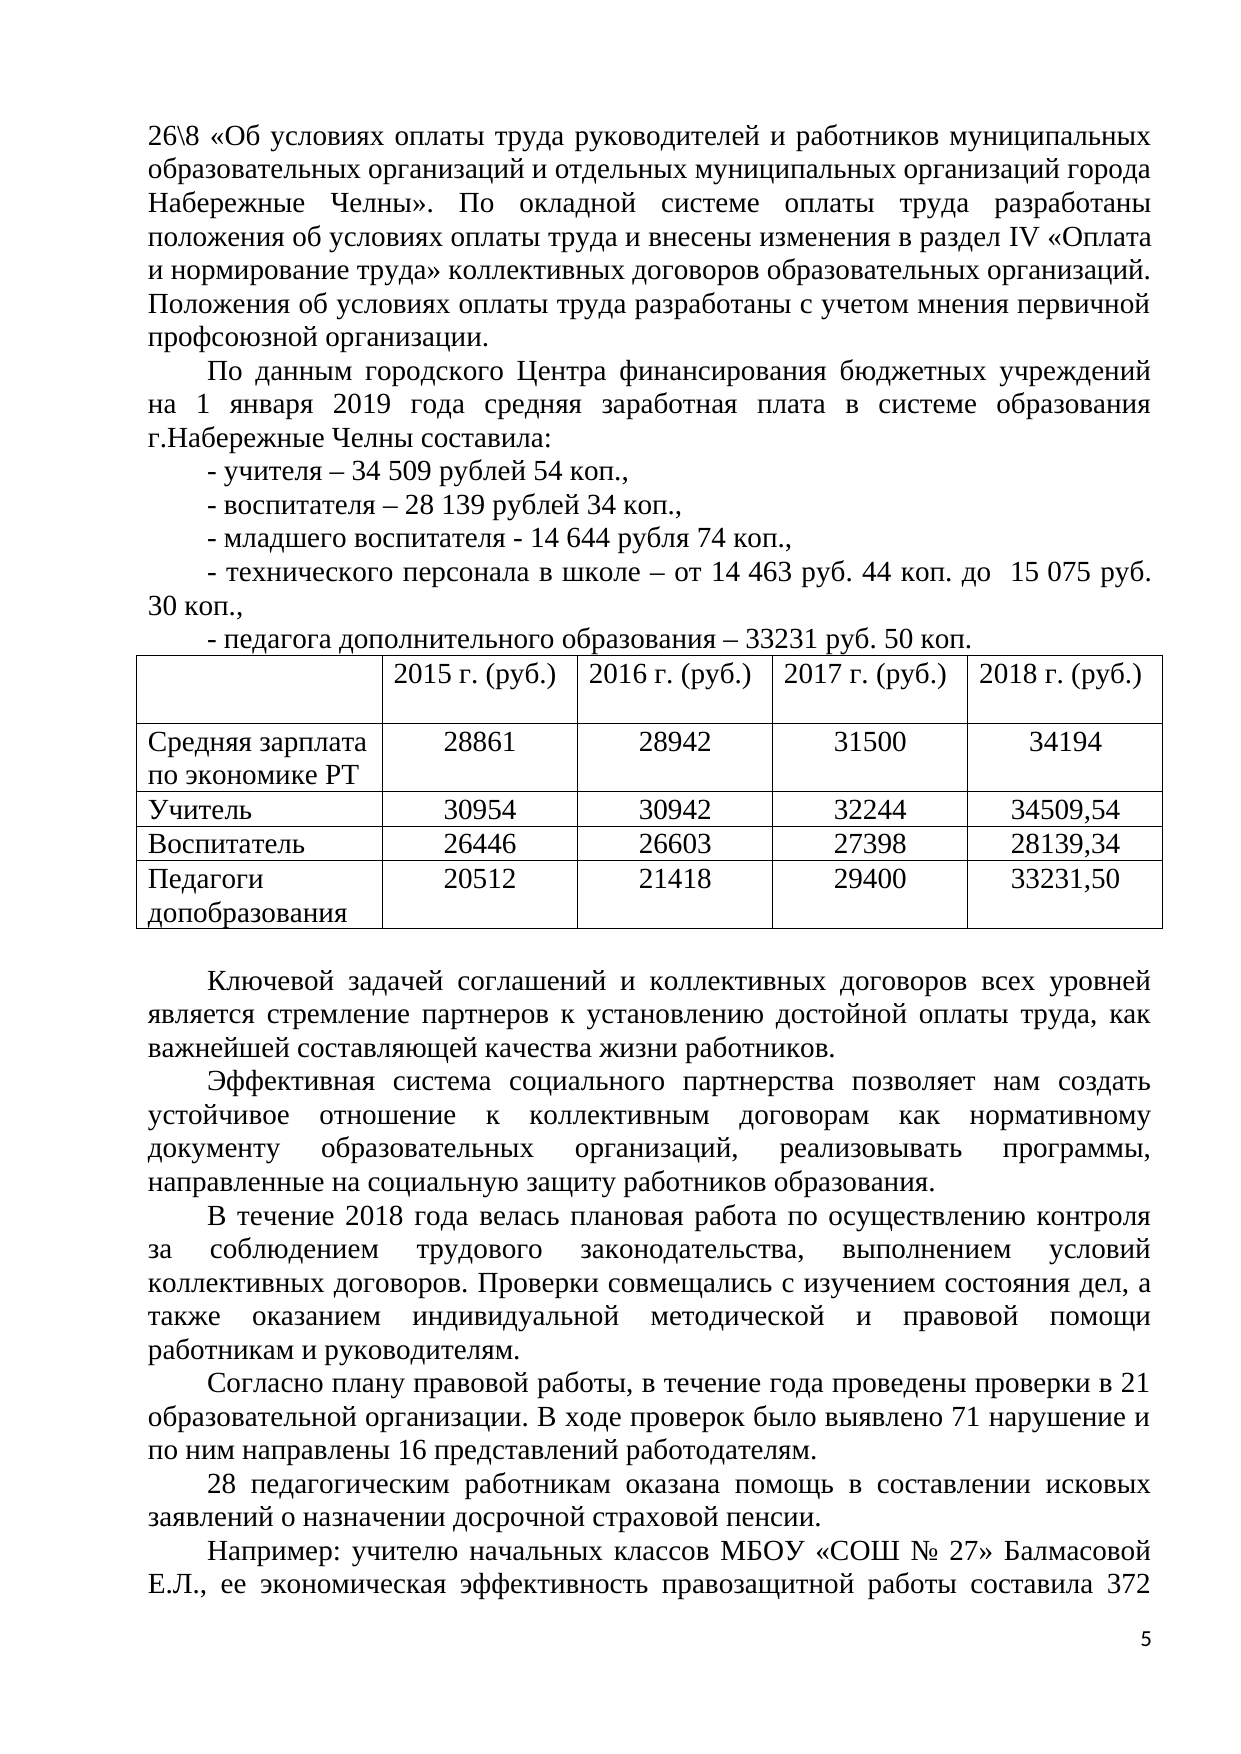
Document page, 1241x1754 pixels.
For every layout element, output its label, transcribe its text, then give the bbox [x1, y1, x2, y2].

text - технического персонала в школе – от 14 463 руб. 44 коп. до 15 075 руб. 30 коп., [148, 554, 1152, 621]
text В течение 2018 года велась плановая работа по осуществлению контроля за соблюдением трудового законодательства, выполнением условий коллективных договоров. Проверки совмещались с изучением состояния дел, а также оказанием индивидуальной методической и правовой помощи работникам и руководителям. [148, 1198, 1152, 1365]
table_cell 29400 [773, 861, 967, 928]
table_cell Средняя зарплата по экономике РТ [137, 724, 382, 791]
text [148, 118, 1152, 353]
text - младшего воспитателя - 14 644 рубля 74 коп., [148, 521, 1152, 554]
table_cell 26603 [578, 827, 772, 860]
table_cell 20512 [383, 861, 577, 928]
text - педагога дополнительного образования – 33231 руб. 50 коп. [148, 621, 1152, 655]
table_header 2016 г. (руб.) [578, 656, 772, 723]
table_cell Учитель [137, 792, 382, 826]
table_cell 21418 [578, 861, 772, 928]
table_cell 27398 [773, 827, 967, 860]
table_cell 28861 [383, 724, 577, 791]
table_cell 31500 [773, 724, 967, 791]
table_header 2018 г. (руб.) [968, 656, 1162, 723]
text По данным городского Центра финансирования бюджетных учреждений на 1 января 2019 года средняя заработная плата в системе образования г.Набережные Челны составила: [148, 353, 1152, 453]
table_cell 32244 [773, 792, 967, 826]
text - учителя – 34 509 рублей 54 коп., [148, 453, 1152, 487]
text Ключевой задачей соглашений и коллективных договоров всех уровней является стремление партнеров к установлению достойной оплаты труда, как важнейшей составляющей качества жизни работников. [148, 963, 1152, 1063]
table_header [137, 656, 382, 723]
text Согласно плану правовой работы, в течение года проведены проверки в 21 образовательной организации. В ходе проверок было выявлено 71 нарушение и по ним направлены 16 представлений работодателям. [148, 1365, 1152, 1466]
table_cell 30954 [383, 792, 577, 826]
table_header 2017 г. (руб.) [773, 656, 967, 723]
table_cell 28139,34 [968, 827, 1162, 860]
table_cell Воспитатель [137, 827, 382, 860]
table_cell 33231,50 [968, 861, 1162, 928]
table_cell 28942 [578, 724, 772, 791]
table_cell 34509,54 [968, 792, 1162, 826]
table_cell 30942 [578, 792, 772, 826]
table_cell Педагоги допобразования [137, 861, 382, 928]
text Эффективная система социального партнерства позволяет нам создать устойчивое отношение к коллективным договорам как нормативному документу образовательных организаций, реализовывать программы, направленные на социальную защиту работников образования. [148, 1063, 1152, 1198]
text - воспитателя – 28 139 рублей 34 коп., [148, 487, 1152, 521]
table_header 2015 г. (руб.) [383, 656, 577, 723]
table_cell 26446 [383, 827, 577, 860]
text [148, 1533, 1152, 1600]
text 28 педагогическим работникам оказана помощь в составлении исковых заявлений о назначении досрочной страховой пенсии. [148, 1466, 1152, 1533]
table_cell 34194 [968, 724, 1162, 791]
